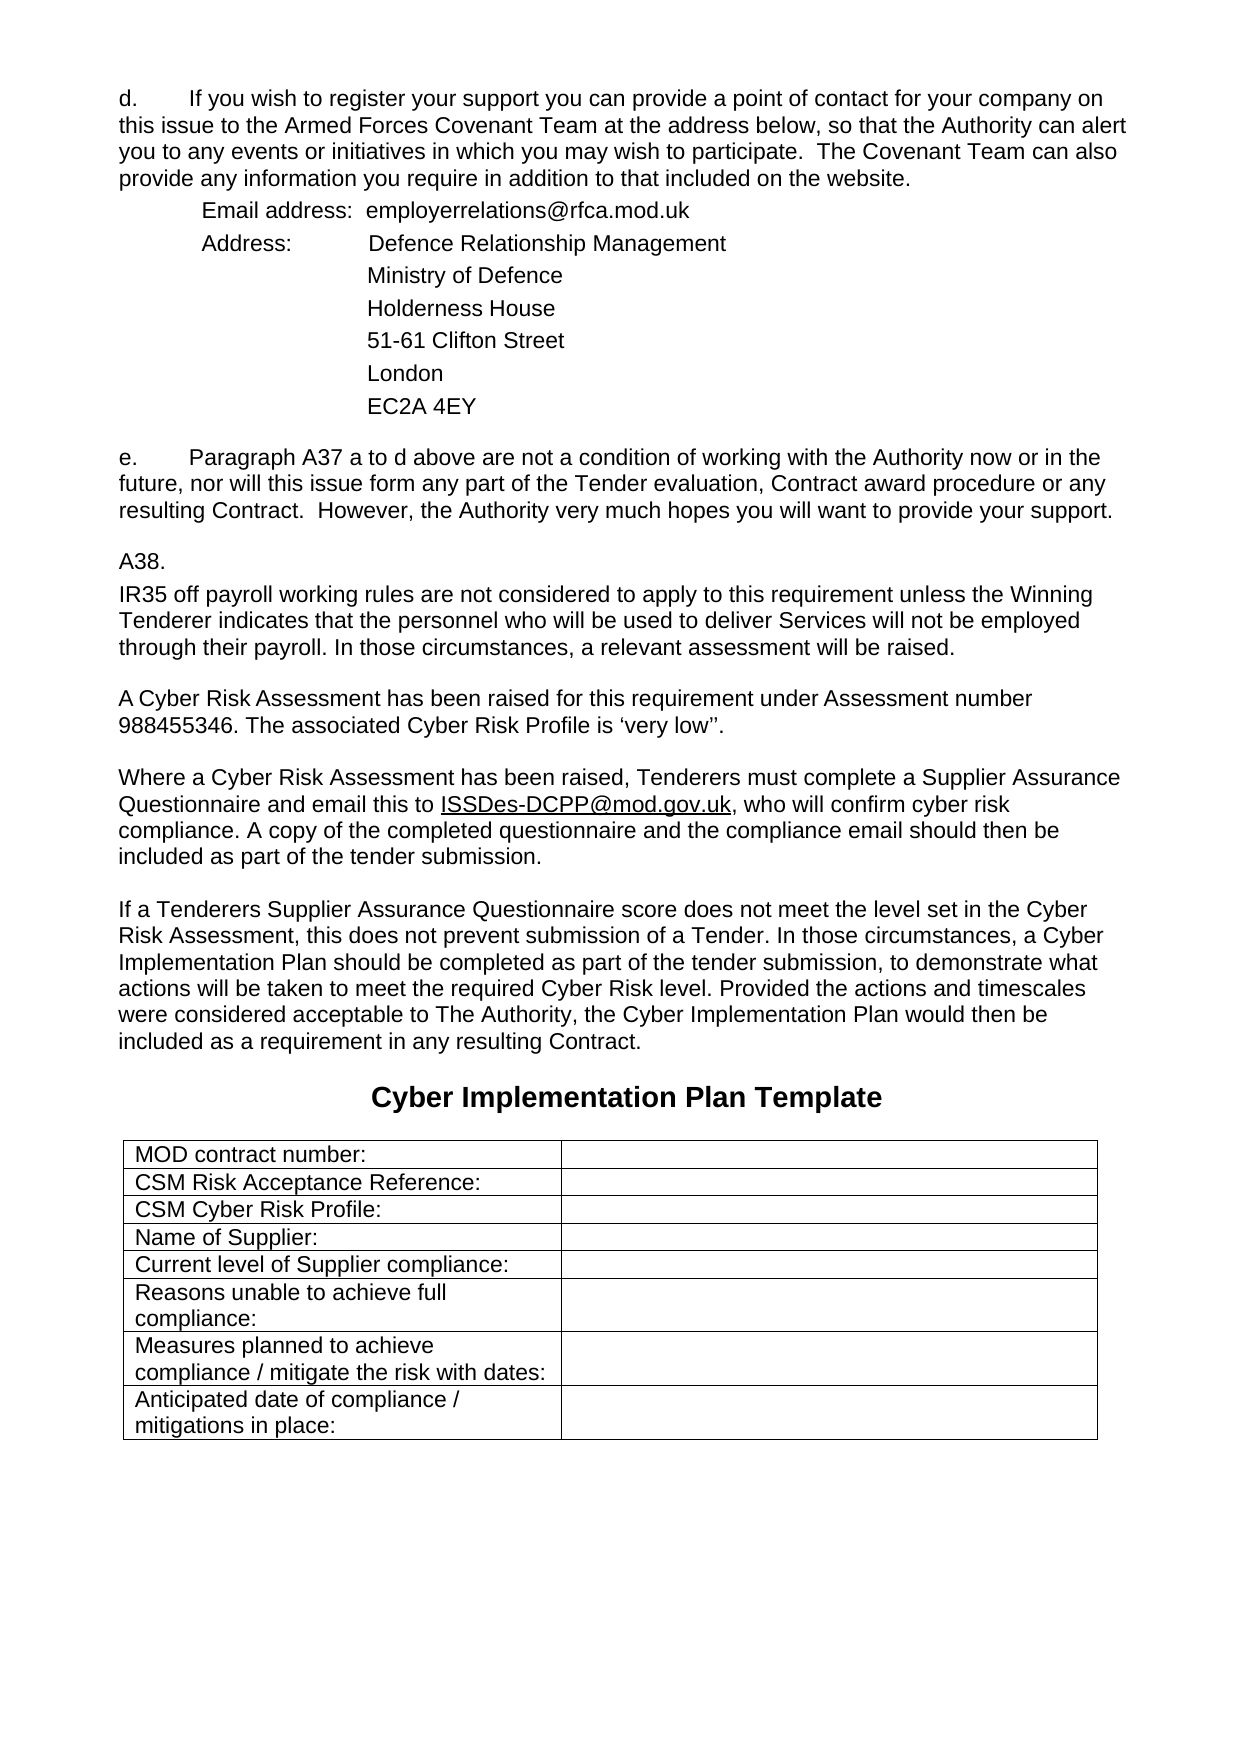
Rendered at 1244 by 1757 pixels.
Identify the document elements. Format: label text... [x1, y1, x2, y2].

table_cell CSM Risk Acceptance Reference: [124, 1169, 561, 1195]
table_cell [562, 1224, 1097, 1250]
text IR35 off payroll working rules are not considered to apply to this requirement unless the Winning Tenderer indicates that the personnel who will be used to deliver Services will not be employed through their payroll. In those circumstances, a relevant assessment will be raised. [119, 581, 1135, 660]
table_cell Anticipated date of compliance / mitigations in place: [124, 1386, 561, 1439]
text Ministry of Defence [119, 262, 1135, 289]
text Where a Cyber Risk Assessment has been raised, Tenderers must complete a Supplier Assurance Questionnaire and email this to ISSDes-DCPP@mod.gov.uk, who will confirm cyber risk compliance. A copy of the completed questionnaire and the compliance email should then be included as part of the tender submission. [118, 764, 1135, 870]
text Address: Defence Relationship Management [119, 230, 1135, 256]
text d. If you wish to register your support you can provide a point of contact for your company on this issue to the Armed Forces Covenant Team at the address below, so that the Authority can alert you to any events or initiatives in which you may wish to participate. The Covenant Team can also provide any information you require in addition to that included on the website. [119, 85, 1135, 191]
text London [119, 360, 1135, 386]
table_header MOD contract number: [124, 1141, 561, 1168]
table_cell Current level of Supplier compliance: [124, 1251, 561, 1277]
text A Cyber Risk Assessment has been raised for this requirement under Assessment number 988455346. The associated Cyber Risk Profile is ‘very low’’. [118, 685, 1135, 738]
text Holderness House [119, 295, 1135, 321]
table_cell [562, 1332, 1097, 1385]
table_cell [562, 1251, 1097, 1277]
text Cyber Implementation Plan Template [118, 1081, 1135, 1114]
table_cell CSM Cyber Risk Profile: [124, 1196, 561, 1223]
text Email address: employerrelations@rfca.mod.uk [119, 197, 1135, 223]
text EC2A 4EY [119, 393, 1135, 419]
table_cell Name of Supplier: [124, 1224, 561, 1250]
table_cell [562, 1196, 1097, 1223]
table_cell Reasons unable to achieve full compliance: [124, 1279, 561, 1331]
table_header [562, 1141, 1097, 1168]
table_cell [562, 1169, 1097, 1195]
text e. Paragraph A37 a to d above are not a condition of working with the Authority now or in the future, nor will this issue form any part of the Tender evaluation, Contract award procedure or any resulting Contract. However, the Authority very much hopes you will want to provide your support. [119, 444, 1135, 523]
table_cell [562, 1386, 1097, 1439]
text If a Tenderers Supplier Assurance Questionnaire score does not meet the level set in the Cyber Risk Assessment, this does not prevent submission of a Tender. In those circumstances, a Cyber Implementation Plan should be completed as part of the tender submission, to demonstrate what actions will be taken to meet the required Cyber Risk level. Provided the actions and timescales were considered acceptable to The Authority, the Cyber Implementation Plan would then be included as a requirement in any resulting Contract. [118, 896, 1135, 1054]
table_cell [562, 1279, 1097, 1331]
text A38. [119, 548, 1135, 574]
table_cell Measures planned to achieve compliance / mitigate the risk with dates: [124, 1332, 561, 1385]
text 51-61 Clifton Street [119, 327, 1135, 354]
